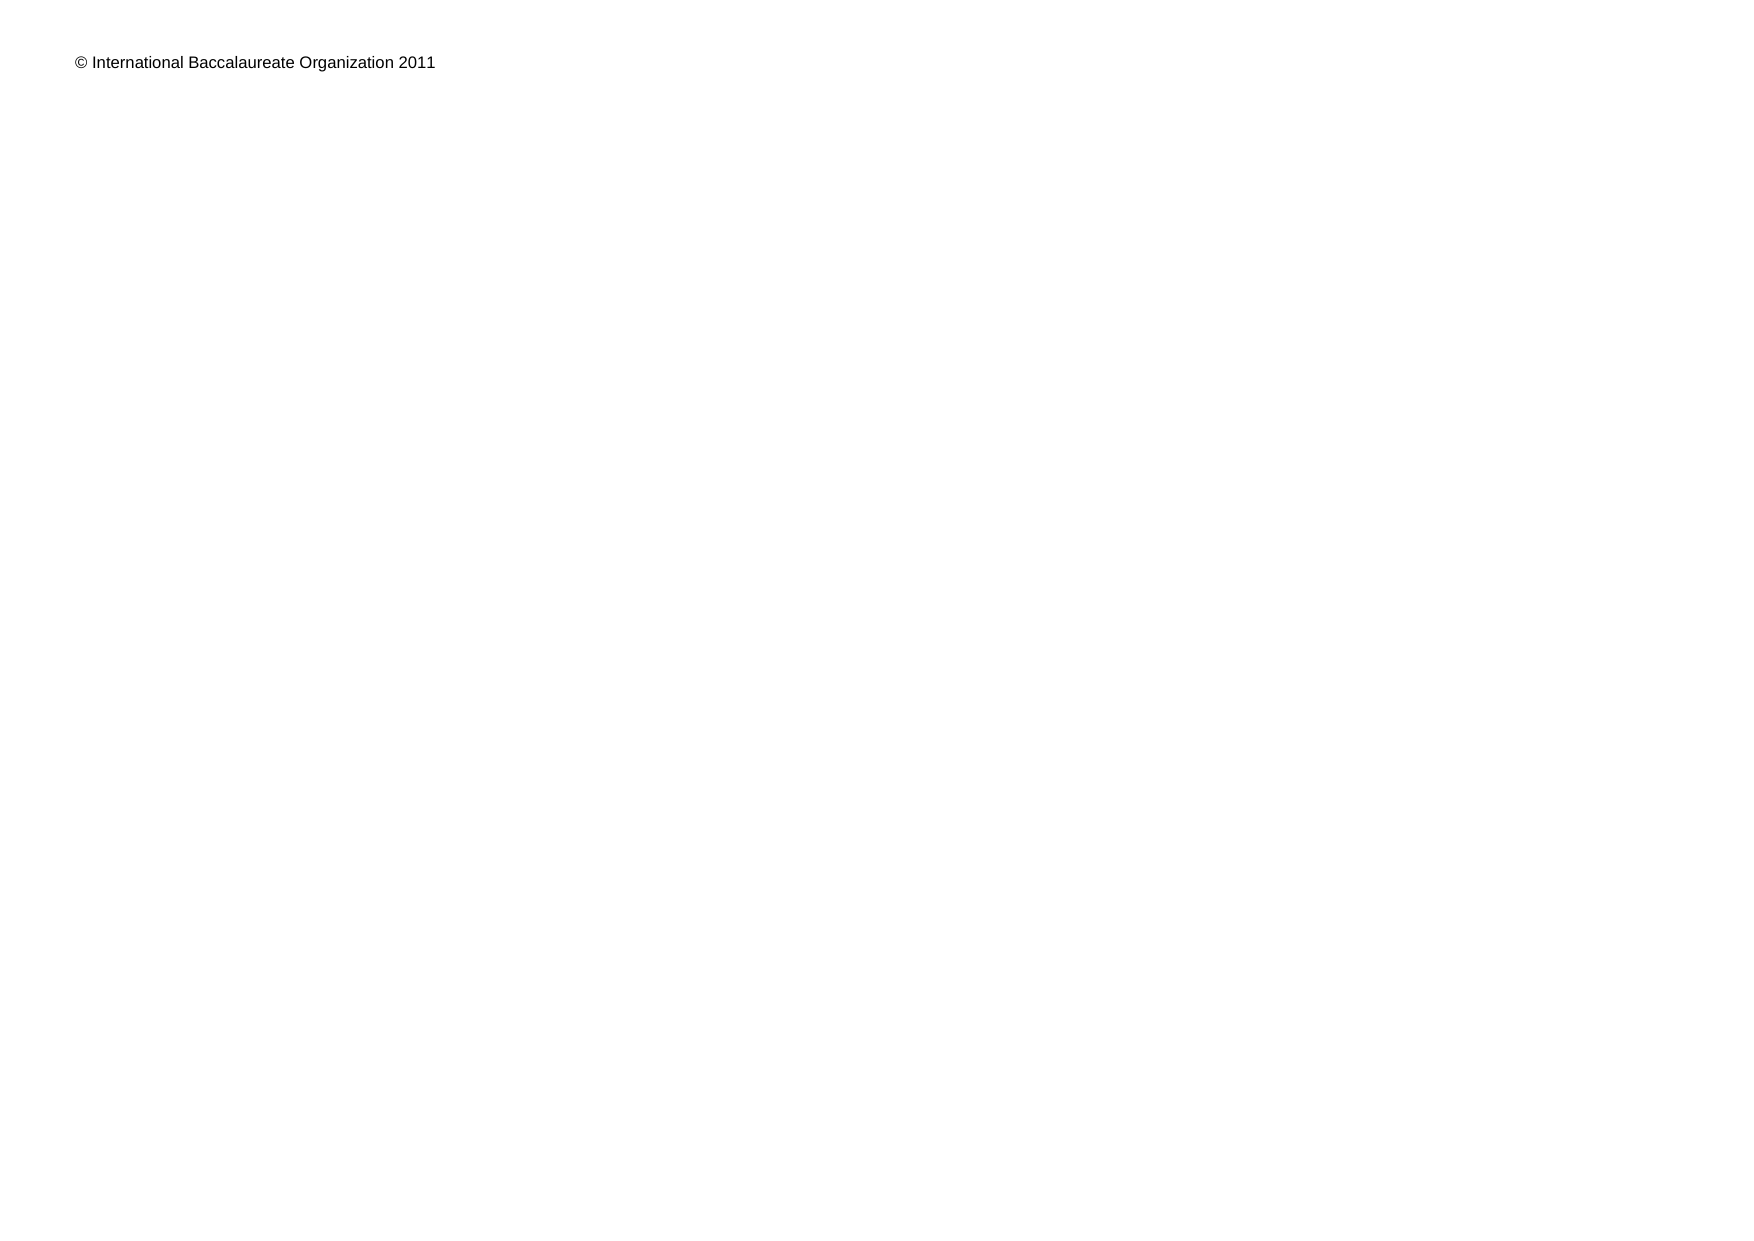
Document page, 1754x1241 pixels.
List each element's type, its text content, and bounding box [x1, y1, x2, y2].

text © International Baccalaureate Organization 2011 [75, 53, 1679, 72]
